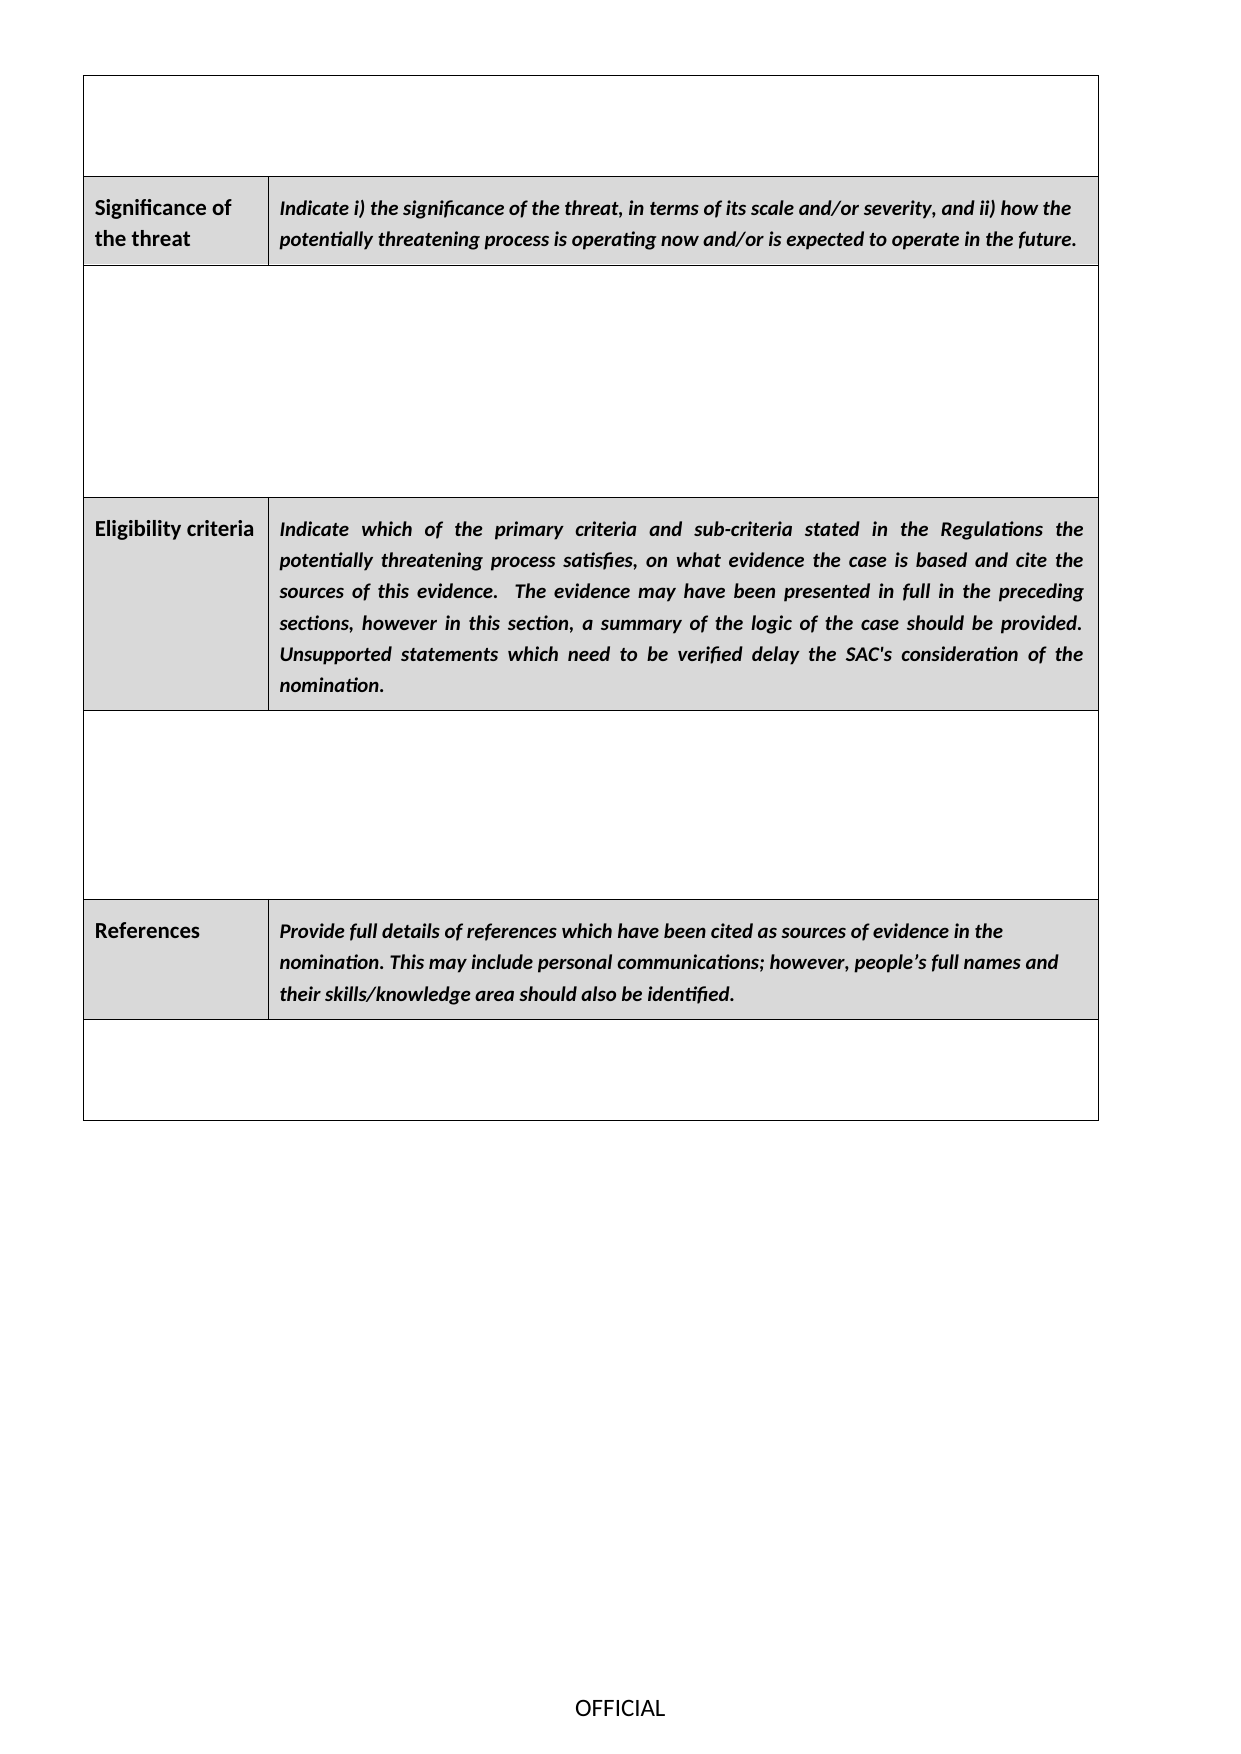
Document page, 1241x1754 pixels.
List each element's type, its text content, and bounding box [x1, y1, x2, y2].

table_cell [84, 711, 1098, 899]
table_cell Significance of the threat [84, 177, 268, 264]
table_cell [84, 266, 1098, 497]
table_cell Provide full details of references which have been cited as sources of evidence in the nomination. This may include personal communications; however, people’s full names and their skills/knowledge area should also be identified. [269, 900, 1098, 1019]
table_cell [84, 1020, 1098, 1120]
table_cell Indicate i) the significance of the threat, in terms of its scale and/or severity, and ii) how the potentially threatening process is operating now and/or is expected to operate in the future. [269, 177, 1098, 264]
table_cell References [84, 900, 268, 1019]
table_cell [84, 76, 1098, 176]
table_cell Indicate which of the primary criteria and sub-criteria stated in the Regulations the potentially threatening process satisfies, on what evidence the case is based and cite the sources of this evidence. The evidence may have been presented in full in the preceding sections, however in this section, a summary of the logic of the case should be provided. Unsupported statements which need to be verified delay the SAC's consideration of the nomination. [269, 498, 1098, 710]
table_cell Eligibility criteria [84, 498, 268, 710]
